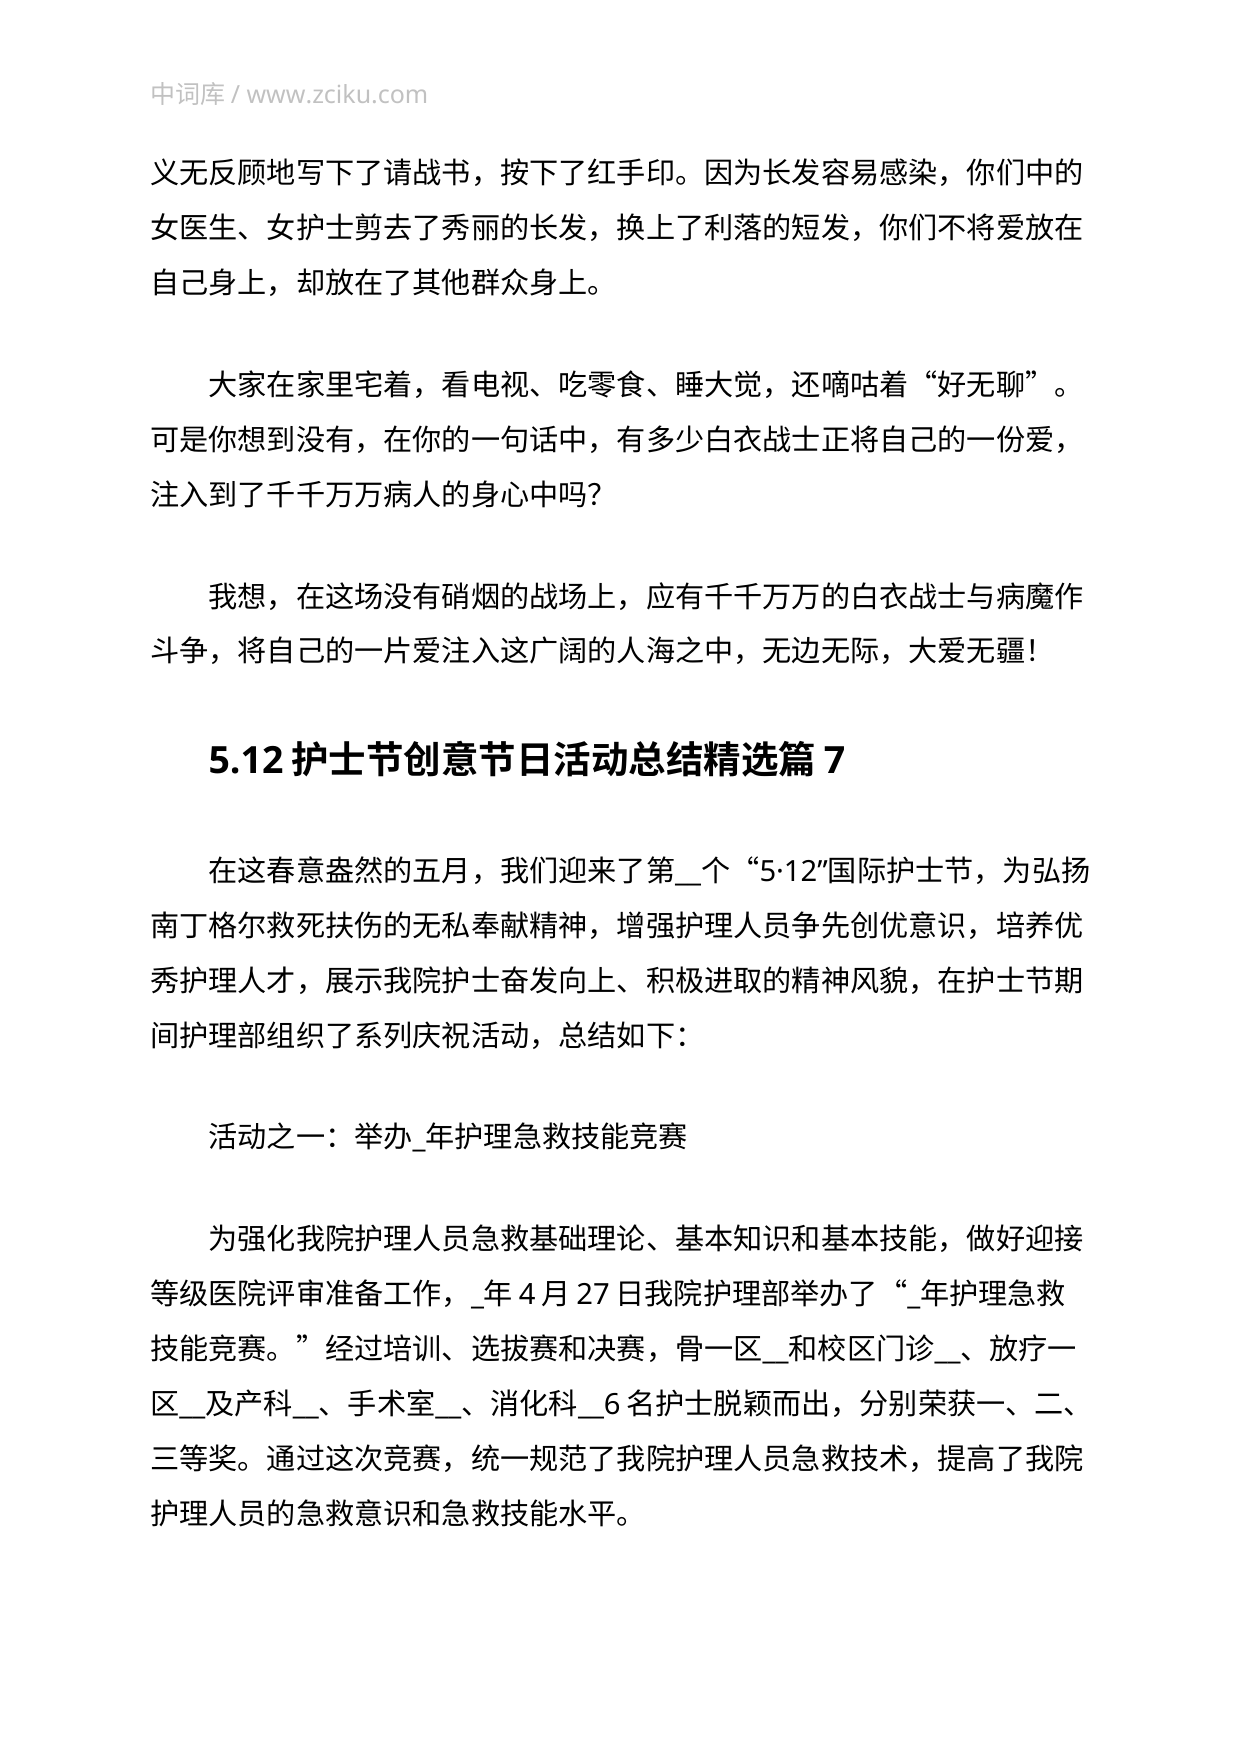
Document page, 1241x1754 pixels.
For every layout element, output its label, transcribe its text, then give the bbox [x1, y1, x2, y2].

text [150, 150, 1090, 302]
text 5.12护士节创意节日活动总结精选篇7 [150, 730, 1090, 784]
text 在这春意盎然的五月，我们迎来了第__个“5·12”国际护士节，为弘扬南丁格尔救死扶伤的无私奉献精神，增强护理人员争先创优意识，培养优秀护理人才，展示我院护士奋发向上、积极进取的精神风貌，在护士节期间护理部组织了系列庆祝活动，总结如下： [150, 847, 1090, 1054]
text 我想，在这场没有硝烟的战场上，应有千千万万的白衣战士与病魔作斗争，将自己的一片爱注入这广阔的人海之中，无边无际，大爱无疆！ [150, 573, 1090, 670]
text 为强化我院护理人员急救基础理论、基本知识和基本技能，做好迎接等级医院评审准备工作，_年4月27日我院护理部举办了“_年护理急救技能竞赛。”经过培训、选拔赛和决赛，骨一区__和校区门诊__、放疗一区__及产科__、手术室__、消化科__6名护士脱颖而出，分别荣获一、二、三等奖。通过这次竞赛，统一规范了我院护理人员急救技术，提高了我院护理人员的急救意识和急救技能水平。 [150, 1216, 1090, 1533]
text 大家在家里宅着，看电视、吃零食、睡大觉，还嘀咕着“好无聊”。可是你想到没有，在你的一句话中，有多少白衣战士正将自己的一份爱，注入到了千千万万病人的身心中吗？ [150, 362, 1090, 514]
text 活动之一：举办_年护理急救技能竞赛 [150, 1114, 1090, 1156]
